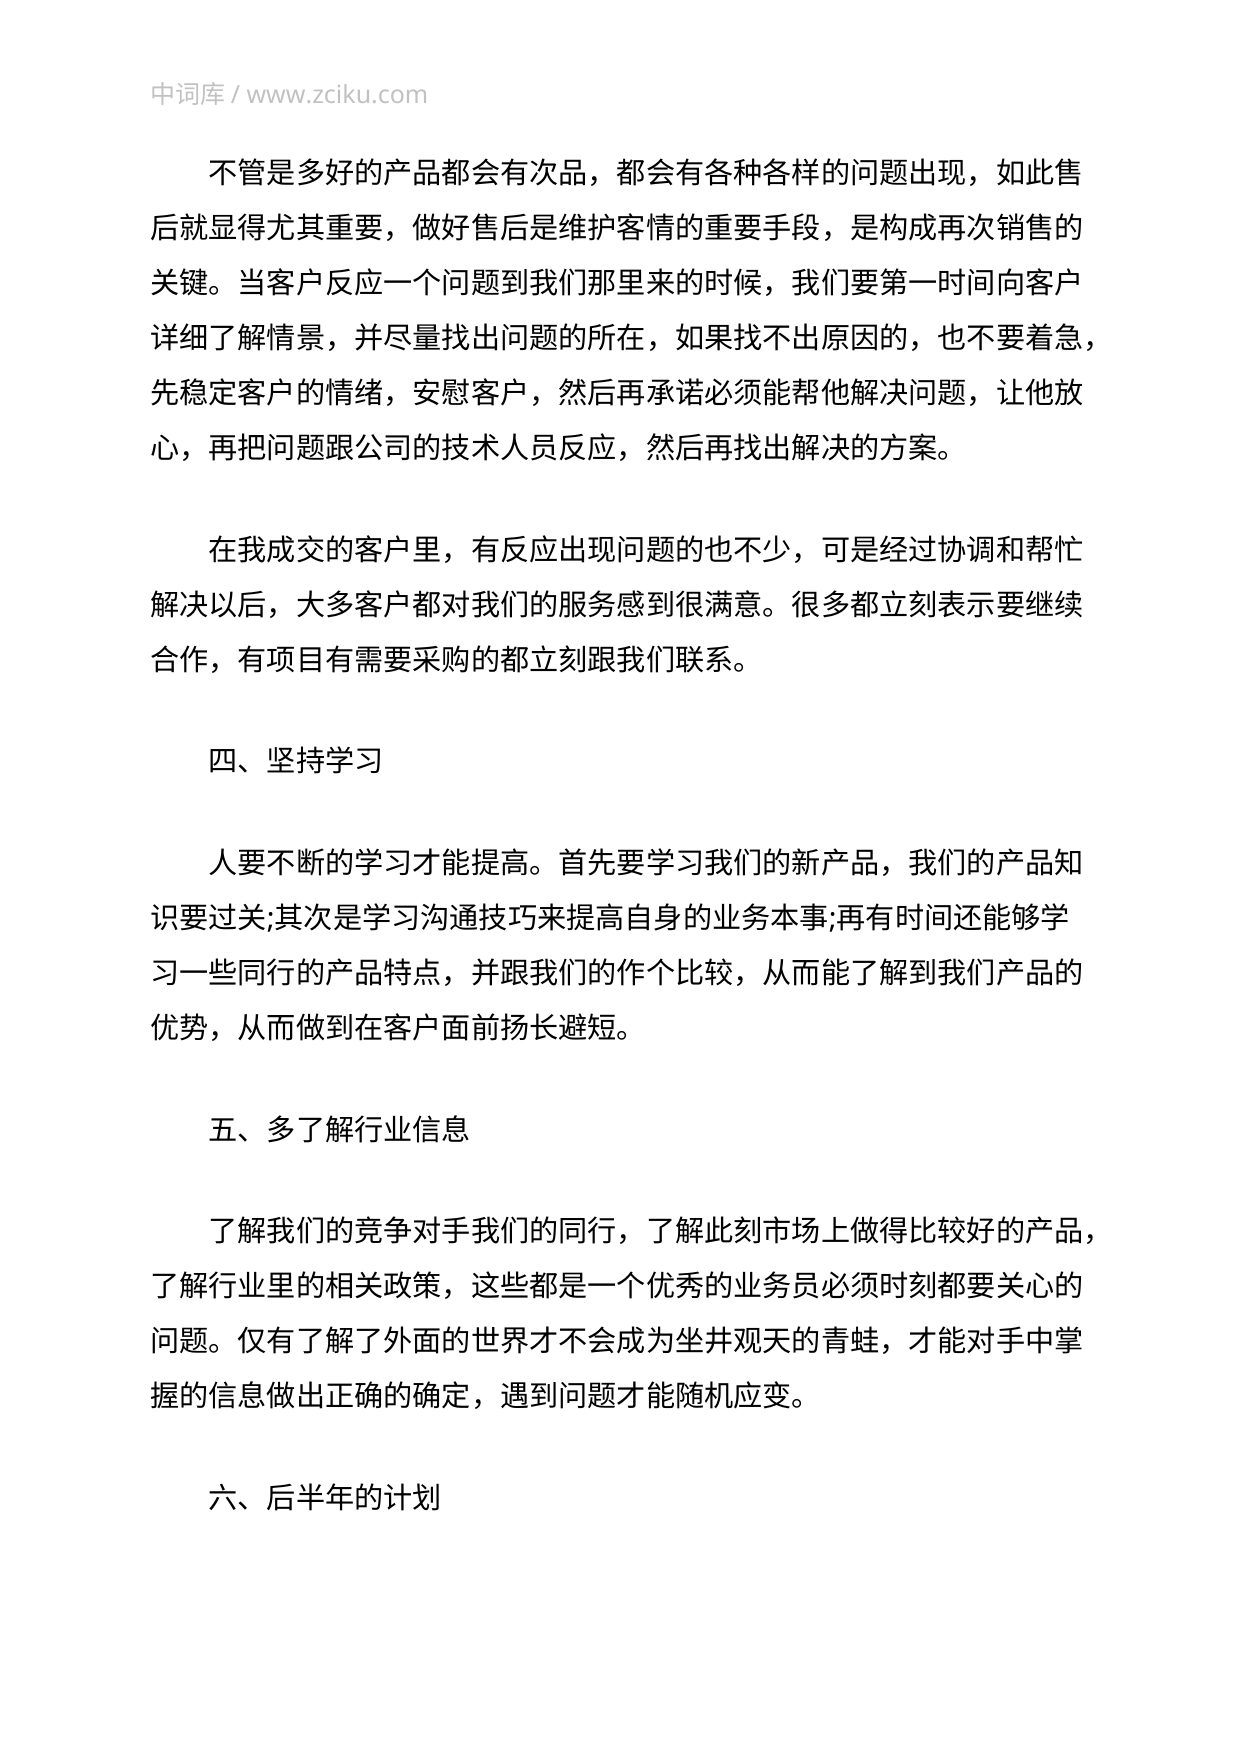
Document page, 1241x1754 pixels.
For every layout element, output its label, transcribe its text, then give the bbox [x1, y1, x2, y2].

text 六、后半年的计划 [150, 1474, 1090, 1517]
text 在我成交的客户里，有反应出现问题的也不少，可是经过协调和帮忙解决以后，大多客户都对我们的服务感到很满意。很多都立刻表示要继续合作，有项目有需要采购的都立刻跟我们联系。 [150, 526, 1090, 678]
text 四、坚持学习 [150, 738, 1090, 780]
text 人要不断的学习才能提高。首先要学习我们的新产品，我们的产品知识要过关;其次是学习沟通技巧来提高自身的业务本事;再有时间还能够学习一些同行的产品特点，并跟我们的作个比较，从而能了解到我们产品的优势，从而做到在客户面前扬长避短。 [150, 839, 1090, 1047]
text 五、多了解行业信息 [150, 1106, 1090, 1148]
text 了解我们的竞争对手我们的同行，了解此刻市场上做得比较好的产品，了解行业里的相关政策，这些都是一个优秀的业务员必须时刻都要关心的问题。仅有了解了外面的世界才不会成为坐井观天的青蛙，才能对手中掌握的信息做出正确的确定，遇到问题才能随机应变。 [150, 1208, 1090, 1415]
text 不管是多好的产品都会有次品，都会有各种各样的问题出现，如此售后就显得尤其重要，做好售后是维护客情的重要手段，是构成再次销售的关键。当客户反应一个问题到我们那里来的时候，我们要第一时间向客户详细了解情景，并尽量找出问题的所在，如果找不出原因的，也不要着急，先稳定客户的情绪，安慰客户，然后再承诺必须能帮他解决问题，让他放心，再把问题跟公司的技术人员反应，然后再找出解决的方案。 [150, 150, 1090, 467]
